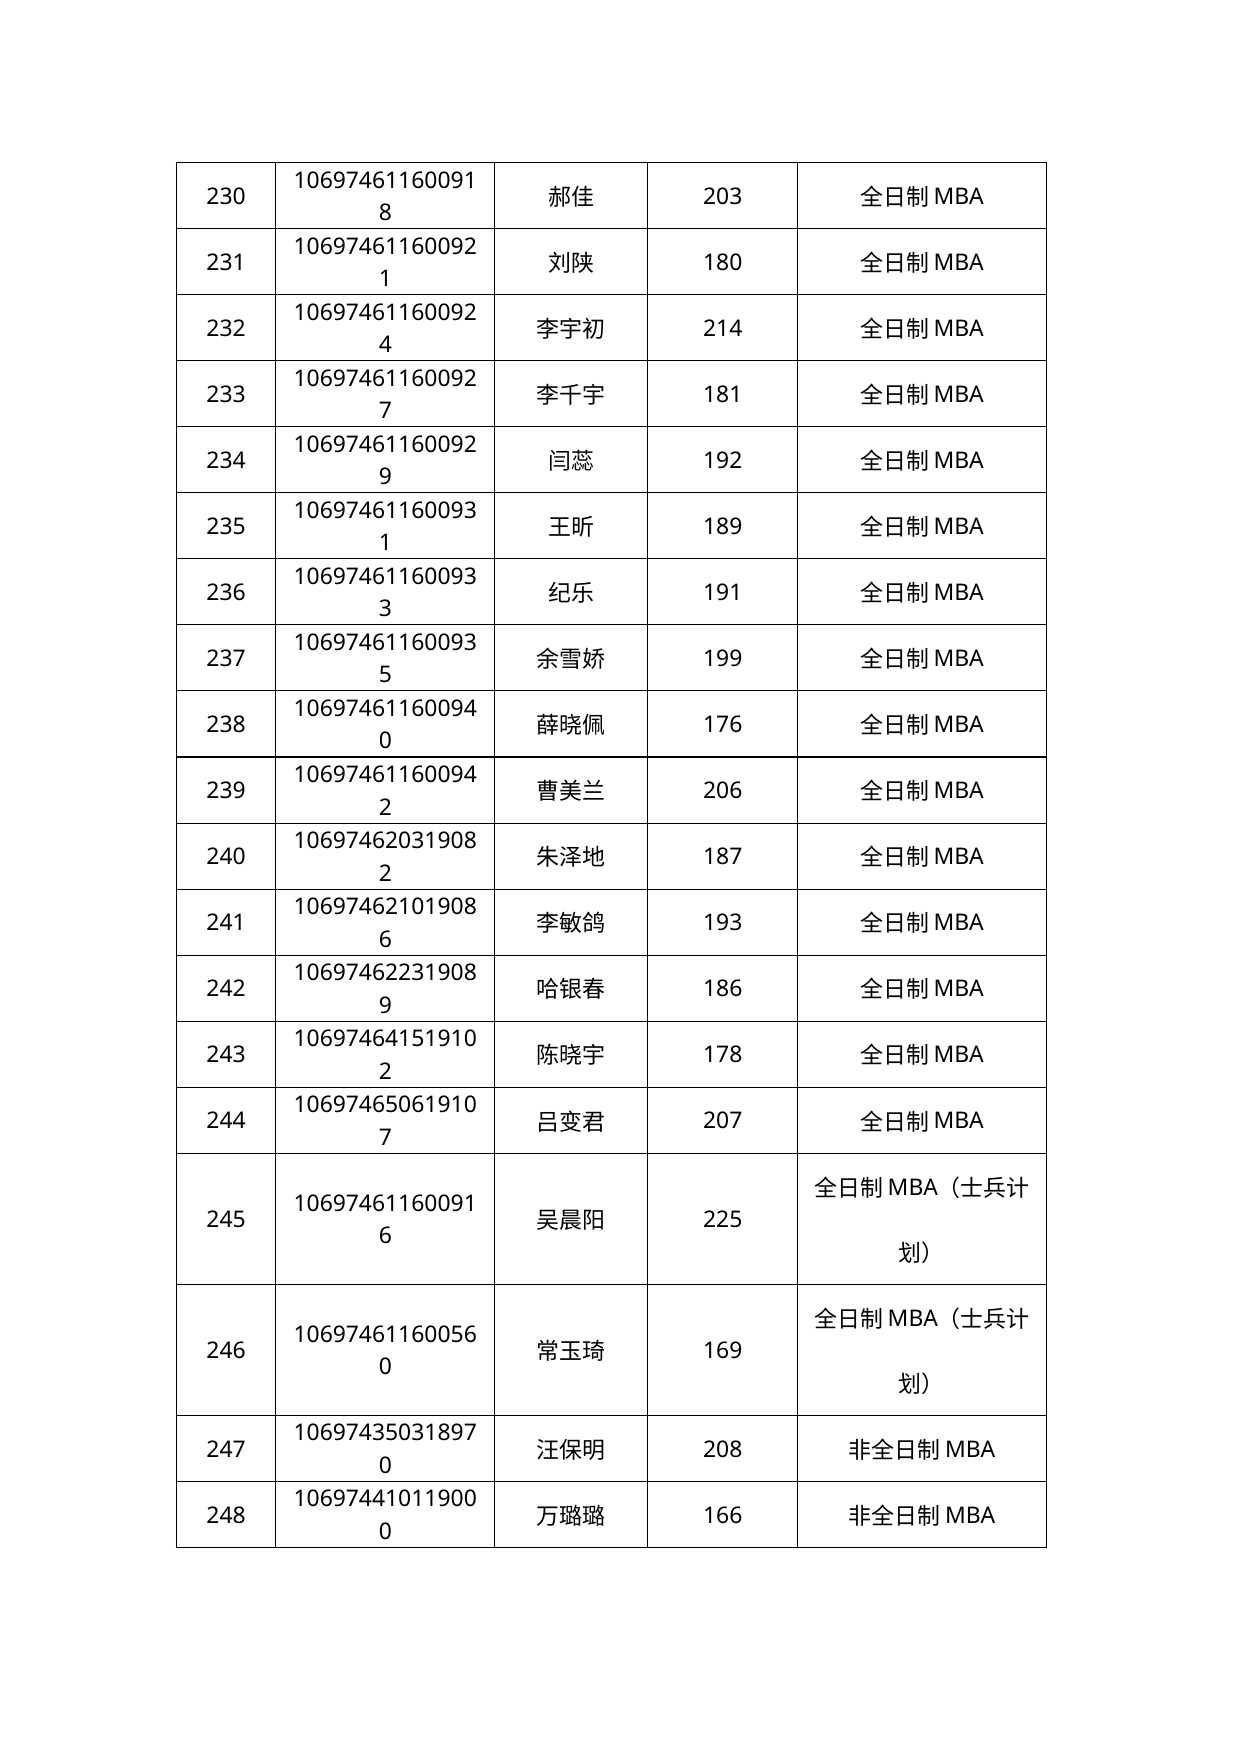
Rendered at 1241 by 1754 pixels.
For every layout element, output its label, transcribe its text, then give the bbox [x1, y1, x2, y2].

table_cell 常玉琦 [495, 1285, 647, 1415]
table_cell 207 [648, 1088, 797, 1153]
table_cell 李敏鸽 [495, 890, 647, 954]
table_cell 全日制MBA [798, 559, 1046, 624]
table_cell 闫蕊 [495, 427, 647, 492]
table_cell 169 [648, 1285, 797, 1415]
table_cell 247 [177, 1416, 275, 1481]
table_cell 178 [648, 1022, 797, 1087]
table_cell 231 [177, 229, 275, 294]
table_cell 241 [177, 890, 275, 954]
table_cell 非全日制MBA [798, 1482, 1046, 1547]
table_cell 吴晨阳 [495, 1154, 647, 1284]
table_cell 全日制MBA [798, 691, 1046, 756]
table_cell 106974611600916 [276, 1154, 494, 1284]
table_cell 李千宇 [495, 361, 647, 426]
table_cell 106974410119000 [276, 1482, 494, 1547]
table_cell 全日制MBA [798, 1022, 1046, 1087]
table_cell 曹美兰 [495, 758, 647, 822]
table_cell 全日制MBA（士兵计划） [798, 1154, 1046, 1284]
table_cell 刘陕 [495, 229, 647, 294]
table_cell 180 [648, 229, 797, 294]
table_cell 万璐璐 [495, 1482, 647, 1547]
table_cell 全日制MBA [798, 229, 1046, 294]
table_cell 176 [648, 691, 797, 756]
table_cell 106974350318970 [276, 1416, 494, 1481]
table_cell 203 [648, 163, 797, 228]
table_cell 哈银春 [495, 956, 647, 1021]
table_cell 245 [177, 1154, 275, 1284]
table_cell 106974611600935 [276, 625, 494, 690]
table_cell 189 [648, 493, 797, 558]
table_cell 234 [177, 427, 275, 492]
table_cell 192 [648, 427, 797, 492]
table_cell 186 [648, 956, 797, 1021]
table_cell 248 [177, 1482, 275, 1547]
table_cell 106974622319089 [276, 956, 494, 1021]
table_cell 166 [648, 1482, 797, 1547]
table_cell 余雪娇 [495, 625, 647, 690]
table_cell 全日制MBA [798, 956, 1046, 1021]
table_cell 106974611600918 [276, 163, 494, 228]
table_cell 非全日制MBA [798, 1416, 1046, 1481]
table_cell 243 [177, 1022, 275, 1087]
table_cell 206 [648, 758, 797, 822]
table_cell 106974641519102 [276, 1022, 494, 1087]
table_cell 106974620319082 [276, 824, 494, 888]
table_cell 106974611600942 [276, 758, 494, 822]
table_cell 238 [177, 691, 275, 756]
table_cell 236 [177, 559, 275, 624]
table_cell 193 [648, 890, 797, 954]
table_cell 225 [648, 1154, 797, 1284]
table_cell 106974611600940 [276, 691, 494, 756]
table_cell 237 [177, 625, 275, 690]
table_cell 106974611600929 [276, 427, 494, 492]
table_cell 235 [177, 493, 275, 558]
table_cell 全日制MBA [798, 361, 1046, 426]
table_cell 薛晓佩 [495, 691, 647, 756]
table_cell 全日制MBA（士兵计划） [798, 1285, 1046, 1415]
table_cell 全日制MBA [798, 625, 1046, 690]
table_cell 240 [177, 824, 275, 888]
table_cell 朱泽地 [495, 824, 647, 888]
table_cell 王昕 [495, 493, 647, 558]
table_cell 郝佳 [495, 163, 647, 228]
table_cell 232 [177, 295, 275, 360]
table_cell 106974611600921 [276, 229, 494, 294]
table_cell 181 [648, 361, 797, 426]
table_cell 233 [177, 361, 275, 426]
table_cell 246 [177, 1285, 275, 1415]
table_cell 106974611600927 [276, 361, 494, 426]
table_cell 106974611600924 [276, 295, 494, 360]
table_cell 187 [648, 824, 797, 888]
table_cell 199 [648, 625, 797, 690]
table_cell 纪乐 [495, 559, 647, 624]
table_cell 214 [648, 295, 797, 360]
table_cell 191 [648, 559, 797, 624]
table_cell 239 [177, 758, 275, 822]
table_cell 230 [177, 163, 275, 228]
table_cell 106974611600931 [276, 493, 494, 558]
table_cell 全日制MBA [798, 427, 1046, 492]
table_cell 106974611600933 [276, 559, 494, 624]
table_cell 106974611600560 [276, 1285, 494, 1415]
table_cell 全日制MBA [798, 1088, 1046, 1153]
table_cell 吕变君 [495, 1088, 647, 1153]
table_cell 208 [648, 1416, 797, 1481]
table_cell 李宇初 [495, 295, 647, 360]
table_cell 242 [177, 956, 275, 1021]
table_cell 汪保明 [495, 1416, 647, 1481]
table_cell 陈晓宇 [495, 1022, 647, 1087]
table_cell 全日制MBA [798, 890, 1046, 954]
table_cell 106974650619107 [276, 1088, 494, 1153]
table_cell 244 [177, 1088, 275, 1153]
table_cell 全日制MBA [798, 824, 1046, 888]
table_cell 全日制MBA [798, 758, 1046, 822]
table_cell 全日制MBA [798, 493, 1046, 558]
table_cell 106974621019086 [276, 890, 494, 954]
table_cell 全日制MBA [798, 163, 1046, 228]
table_cell 全日制MBA [798, 295, 1046, 360]
